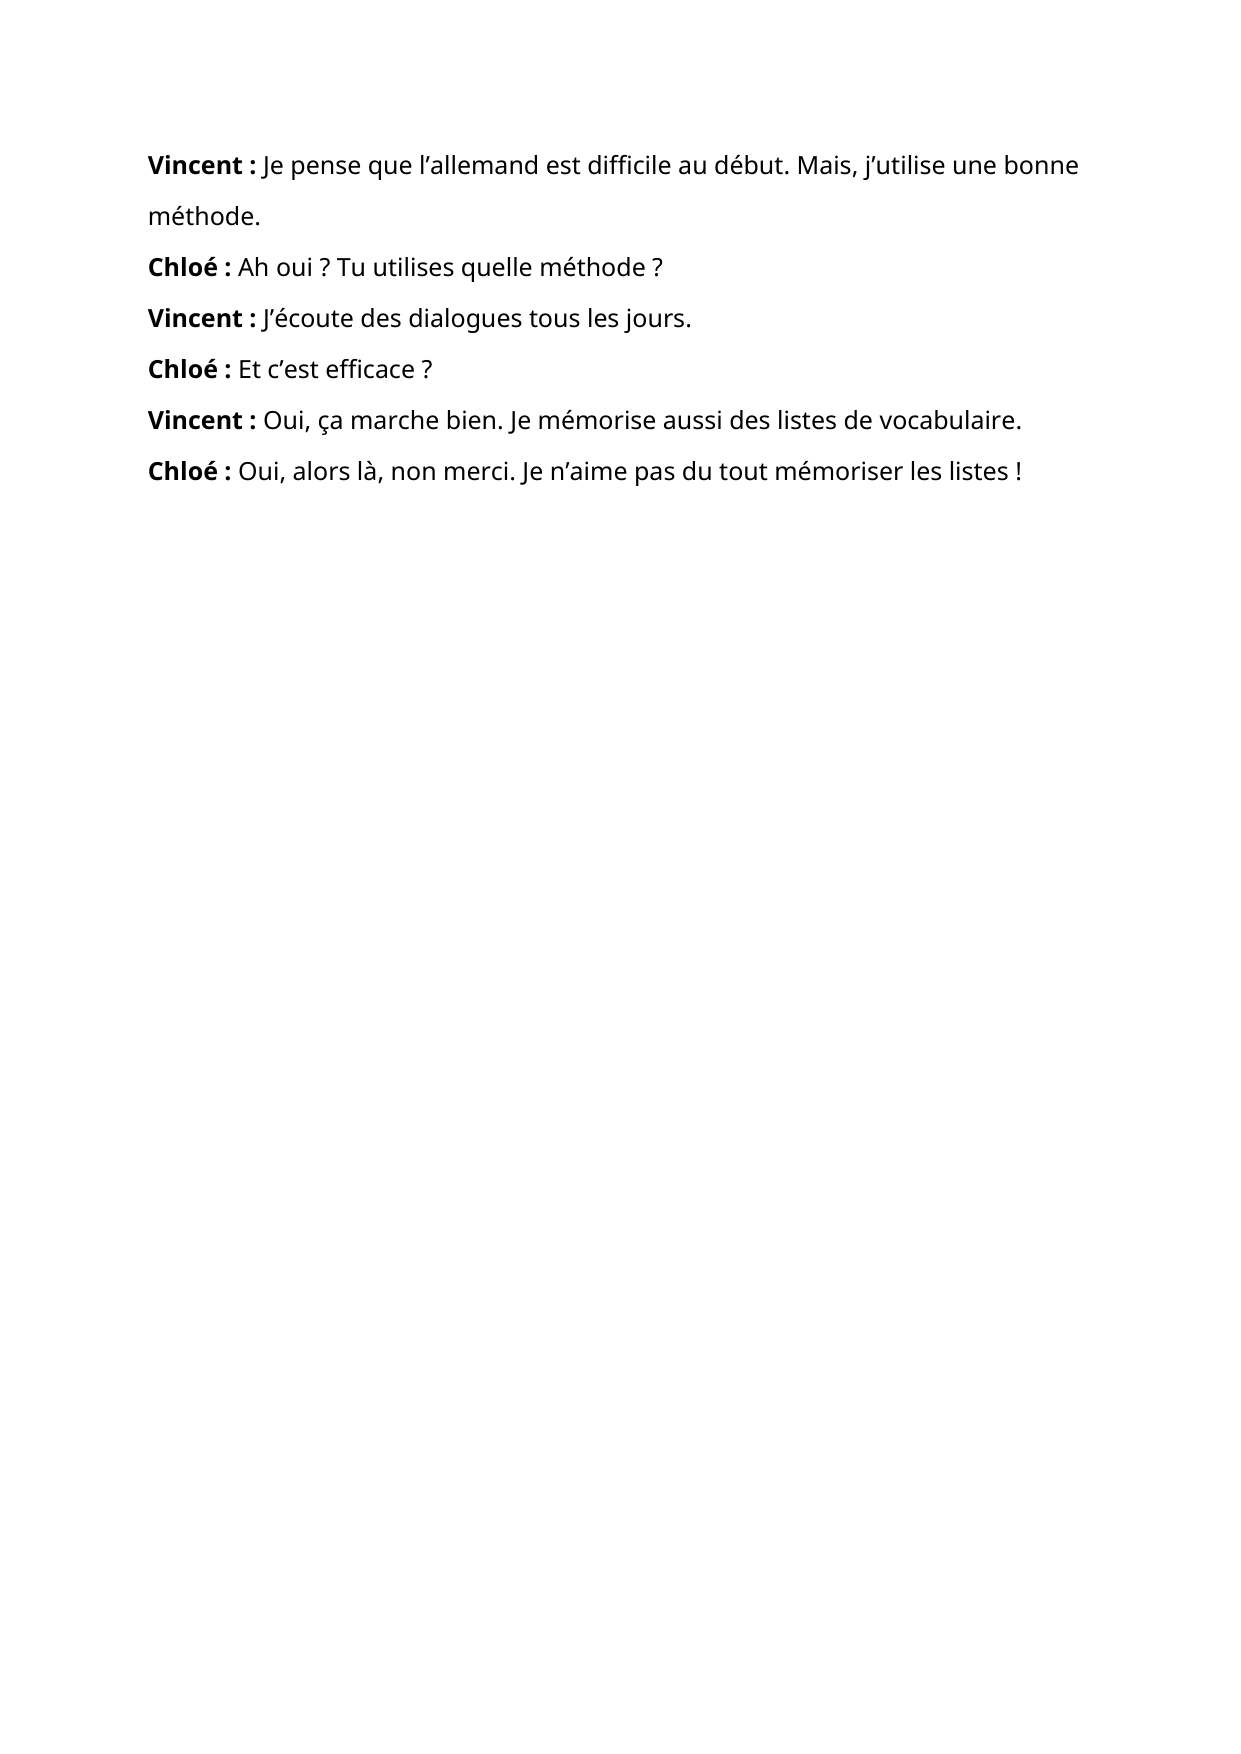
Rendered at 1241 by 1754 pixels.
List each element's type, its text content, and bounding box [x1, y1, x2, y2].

text Vincent : Oui, ça marche bien. Je mémorise aussi des listes de vocabulaire. [148, 403, 1093, 437]
text Vincent : J’écoute des dialogues tous les jours. [148, 301, 1093, 335]
text Chloé : Oui, alors là, non merci. Je n’aime pas du tout mémoriser les listes ! [148, 454, 1093, 488]
text Chloé : Ah oui ? Tu utilises quelle méthode ? [148, 250, 1093, 284]
text Vincent : Je pense que l’allemand est difficile au début. Mais, j’utilise une bonne méthode. [148, 148, 1093, 233]
text Chloé : Et c’est efficace ? [148, 352, 1093, 386]
